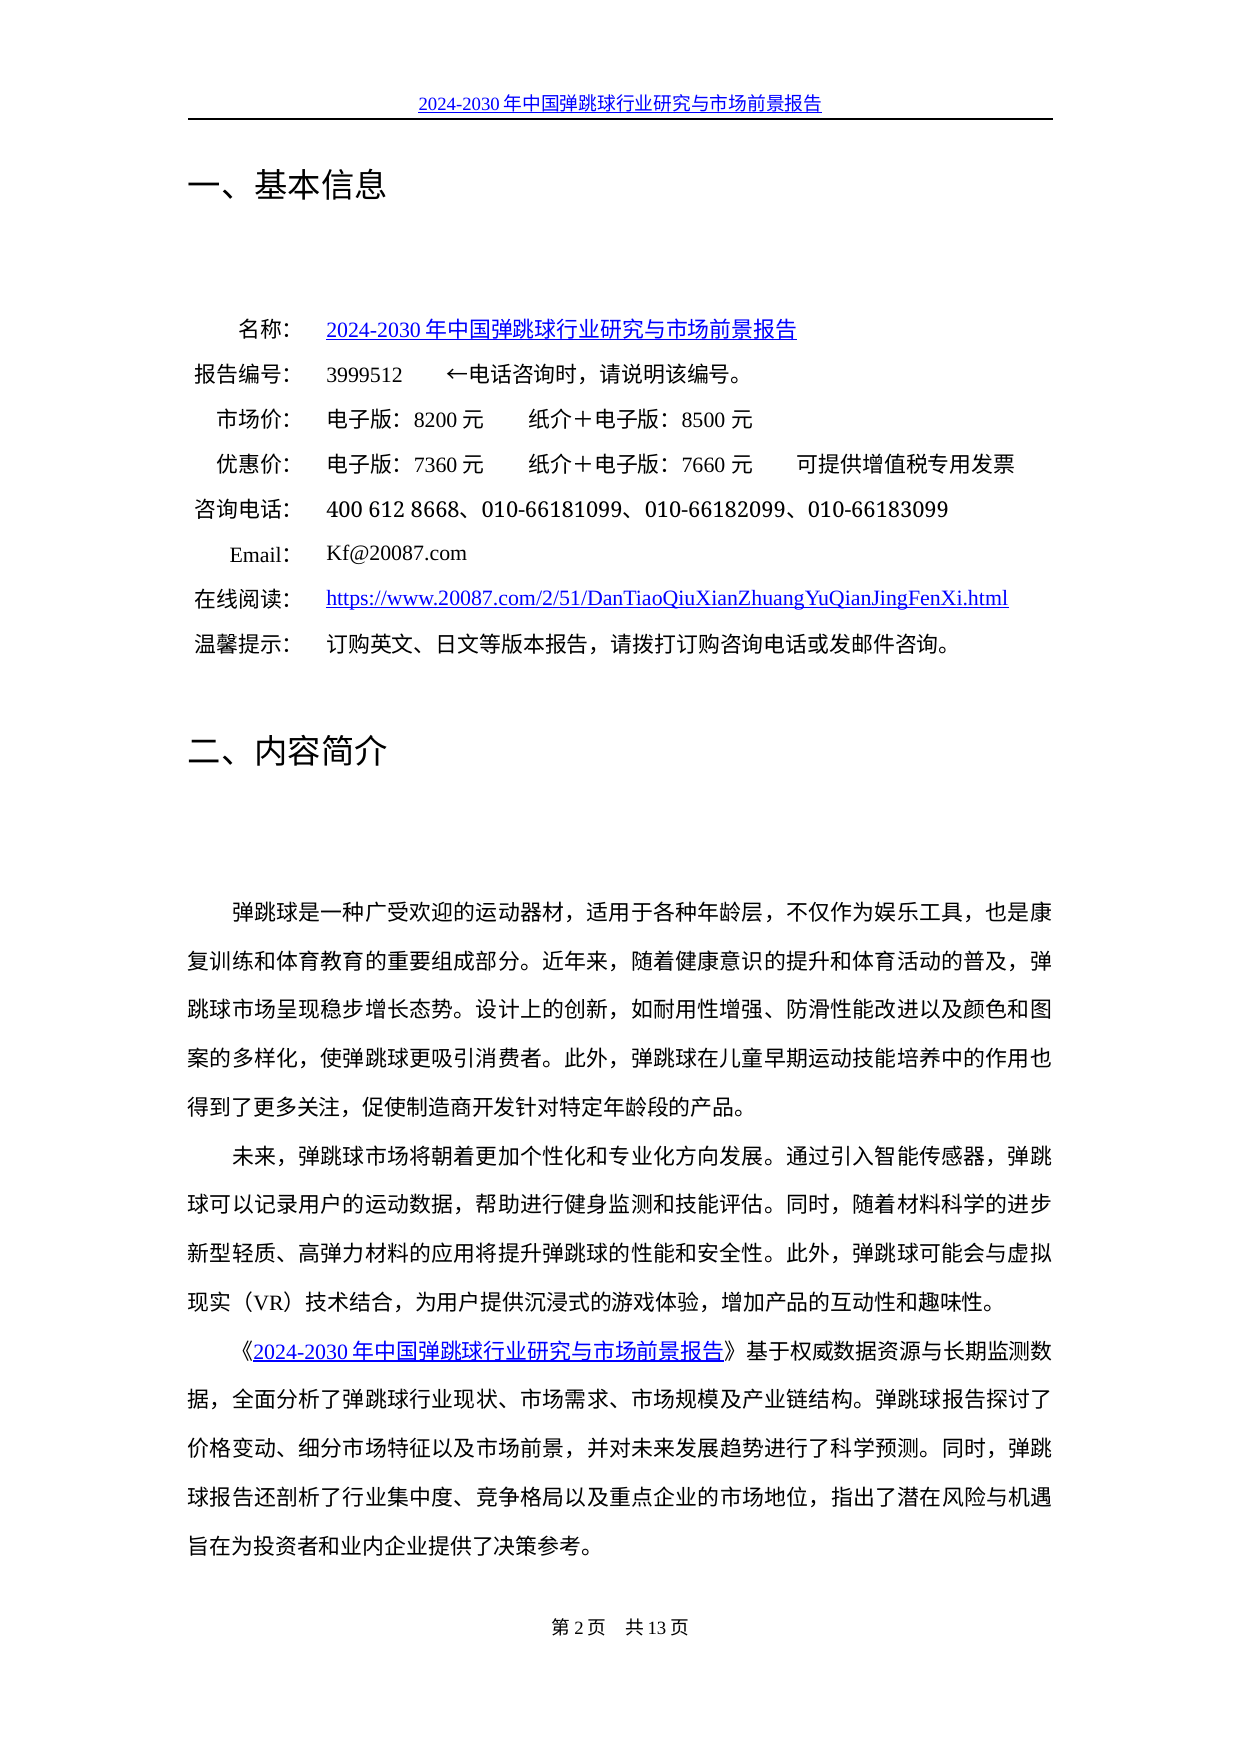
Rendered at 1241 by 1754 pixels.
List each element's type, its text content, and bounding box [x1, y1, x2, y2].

table_cell 订购英文、日文等版本报告，请拨打订购咨询电话或发邮件咨询。 [315, 627, 1073, 672]
table_cell 温馨提示： [167, 627, 315, 672]
table_cell 电子版：8200 元 纸介＋电子版：8500 元 [315, 402, 1073, 447]
table_cell 400 612 8668、010-66181099、010-66182099、010-66183099 [315, 492, 1073, 537]
table_cell Kf@20087.com [315, 537, 1073, 582]
table_header 名称： [167, 312, 315, 357]
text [187, 894, 1053, 1561]
table_header 2024-2030年中国弹跳球行业研究与市场前景报告 [315, 312, 1073, 357]
table_cell 在线阅读： [167, 582, 315, 627]
table_cell 3999512 ←电话咨询时，请说明该编号。 [315, 357, 1073, 402]
table_cell 优惠价： [167, 447, 315, 492]
table_cell [315, 582, 1073, 627]
table_cell 报告编号： [167, 357, 315, 402]
title 二、内容简介 [187, 717, 1053, 782]
table_cell 市场价： [167, 402, 315, 447]
title 一、基本信息 [187, 150, 1053, 215]
table_cell 咨询电话： [167, 492, 315, 537]
table_cell Email： [167, 537, 315, 582]
table_cell 电子版：7360 元 纸介＋电子版：7660 元 可提供增值税专用发票 [315, 447, 1073, 492]
